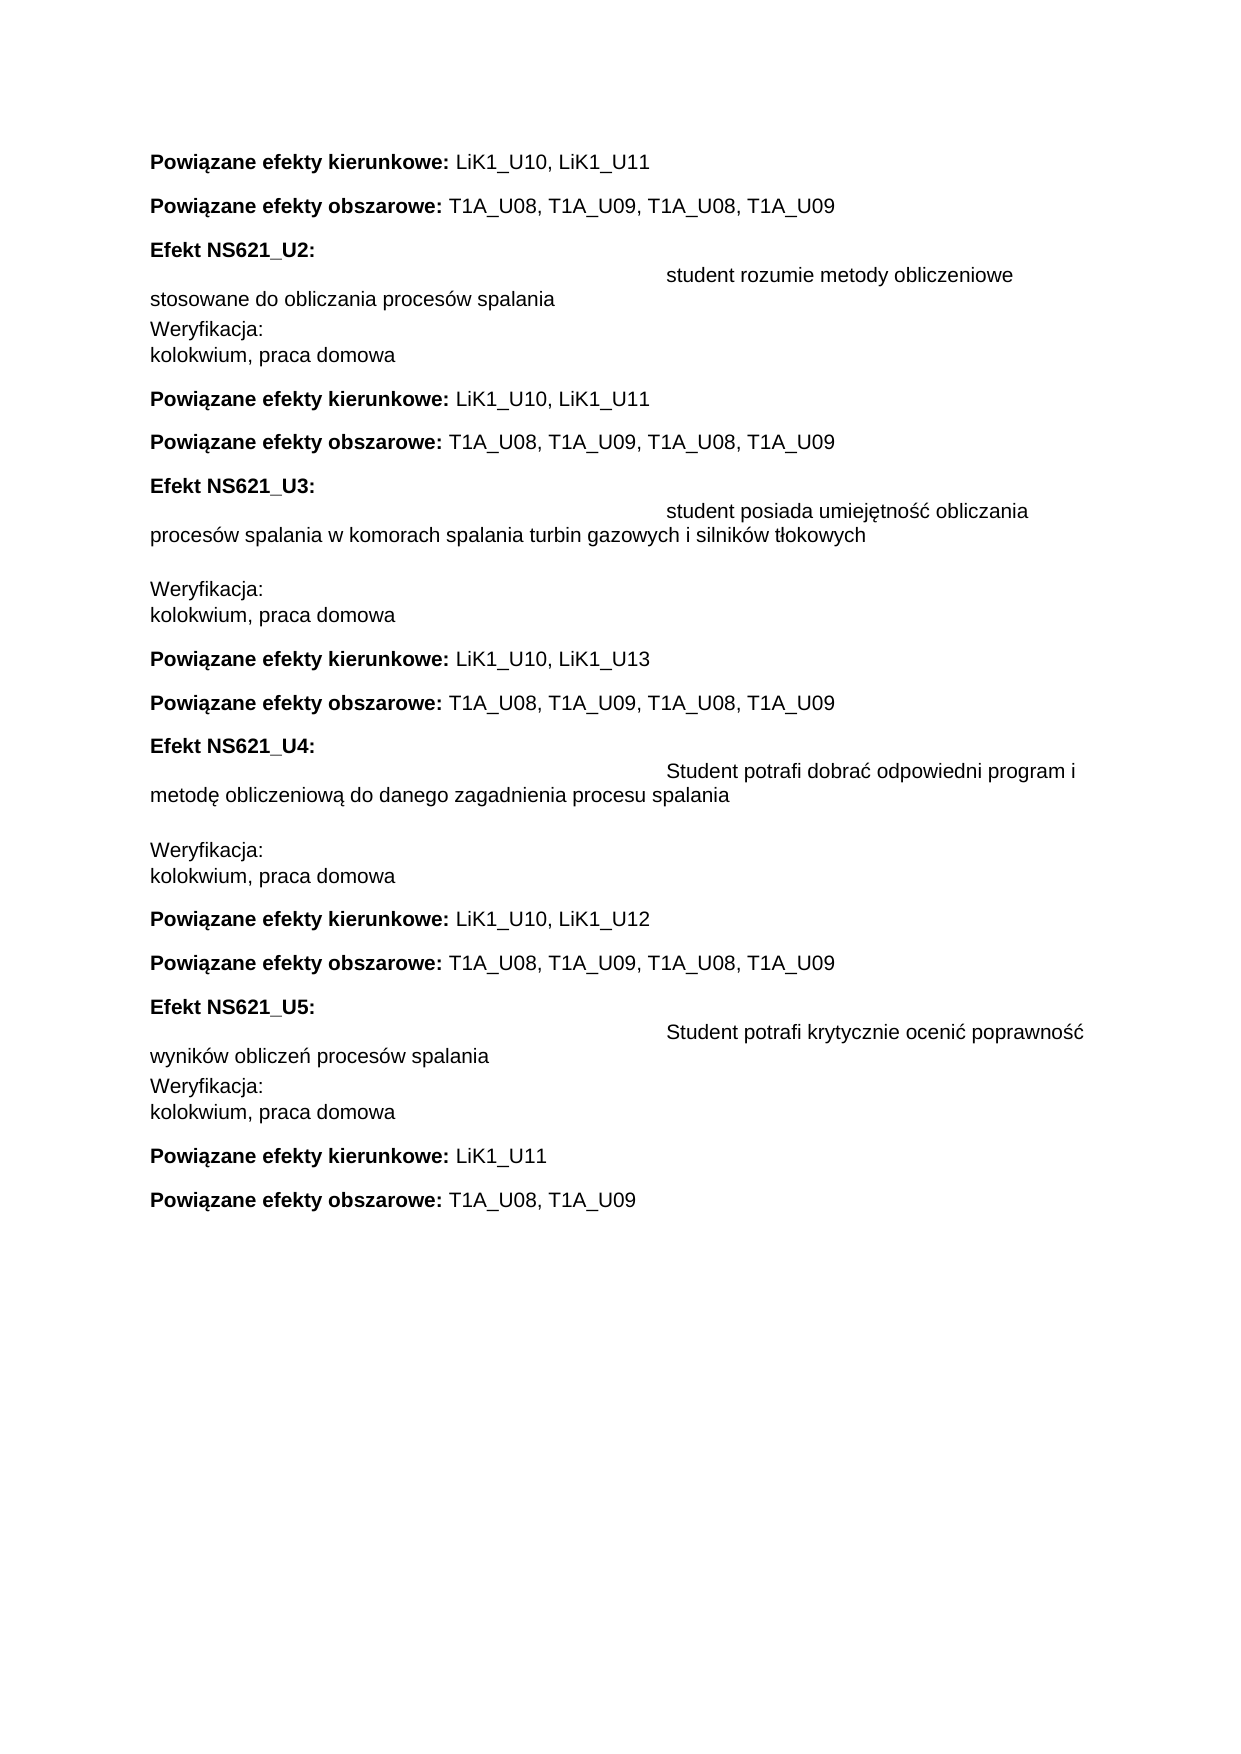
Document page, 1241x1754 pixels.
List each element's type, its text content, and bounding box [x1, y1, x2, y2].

text Powiązane efekty obszarowe: T1A_U08, T1A_U09 [150, 1187, 1090, 1211]
text Powiązane efekty obszarowe: T1A_U08, T1A_U09, T1A_U08, T1A_U09 [150, 194, 1090, 218]
text kolokwium, praca domowa [150, 863, 1090, 887]
text Powiązane efekty obszarowe: T1A_U08, T1A_U09, T1A_U08, T1A_U09 [150, 430, 1090, 454]
text Powiązane efekty kierunkowe: LiK1_U10, LiK1_U11 [150, 386, 1090, 410]
text kolokwium, praca domowa [150, 603, 1090, 627]
text Efekt NS621_U2: [150, 237, 1090, 261]
text Powiązane efekty kierunkowe: LiK1_U10, LiK1_U13 [150, 647, 1090, 671]
text Weryfikacja: [150, 1074, 1090, 1098]
text student rozumie metody obliczeniowe stosowane do obliczania procesów spalania [150, 262, 1090, 310]
text Efekt NS621_U3: [150, 474, 1090, 498]
text Weryfikacja: [150, 577, 1090, 601]
text Student potrafi dobrać odpowiedni program i metodę obliczeniową do danego zagadnienia procesu spalania [150, 759, 1090, 831]
text kolokwium, praca domowa [150, 1100, 1090, 1124]
text Powiązane efekty kierunkowe: LiK1_U11 [150, 1144, 1090, 1168]
text Weryfikacja: [150, 317, 1090, 341]
text kolokwium, praca domowa [150, 343, 1090, 367]
text Powiązane efekty obszarowe: T1A_U08, T1A_U09, T1A_U08, T1A_U09 [150, 691, 1090, 714]
text Powiązane efekty kierunkowe: LiK1_U10, LiK1_U11 [150, 150, 1090, 174]
text Efekt NS621_U4: [150, 734, 1090, 758]
text Weryfikacja: [150, 837, 1090, 861]
text Efekt NS621_U5: [150, 995, 1090, 1019]
text Student potrafi krytycznie ocenić poprawność wyników obliczeń procesów spalania [150, 1020, 1090, 1068]
text Powiązane efekty obszarowe: T1A_U08, T1A_U09, T1A_U08, T1A_U09 [150, 951, 1090, 975]
text student posiada umiejętność obliczania procesów spalania w komorach spalania turbin gazowych i silników tłokowych [150, 499, 1090, 571]
text Powiązane efekty kierunkowe: LiK1_U10, LiK1_U12 [150, 907, 1090, 931]
